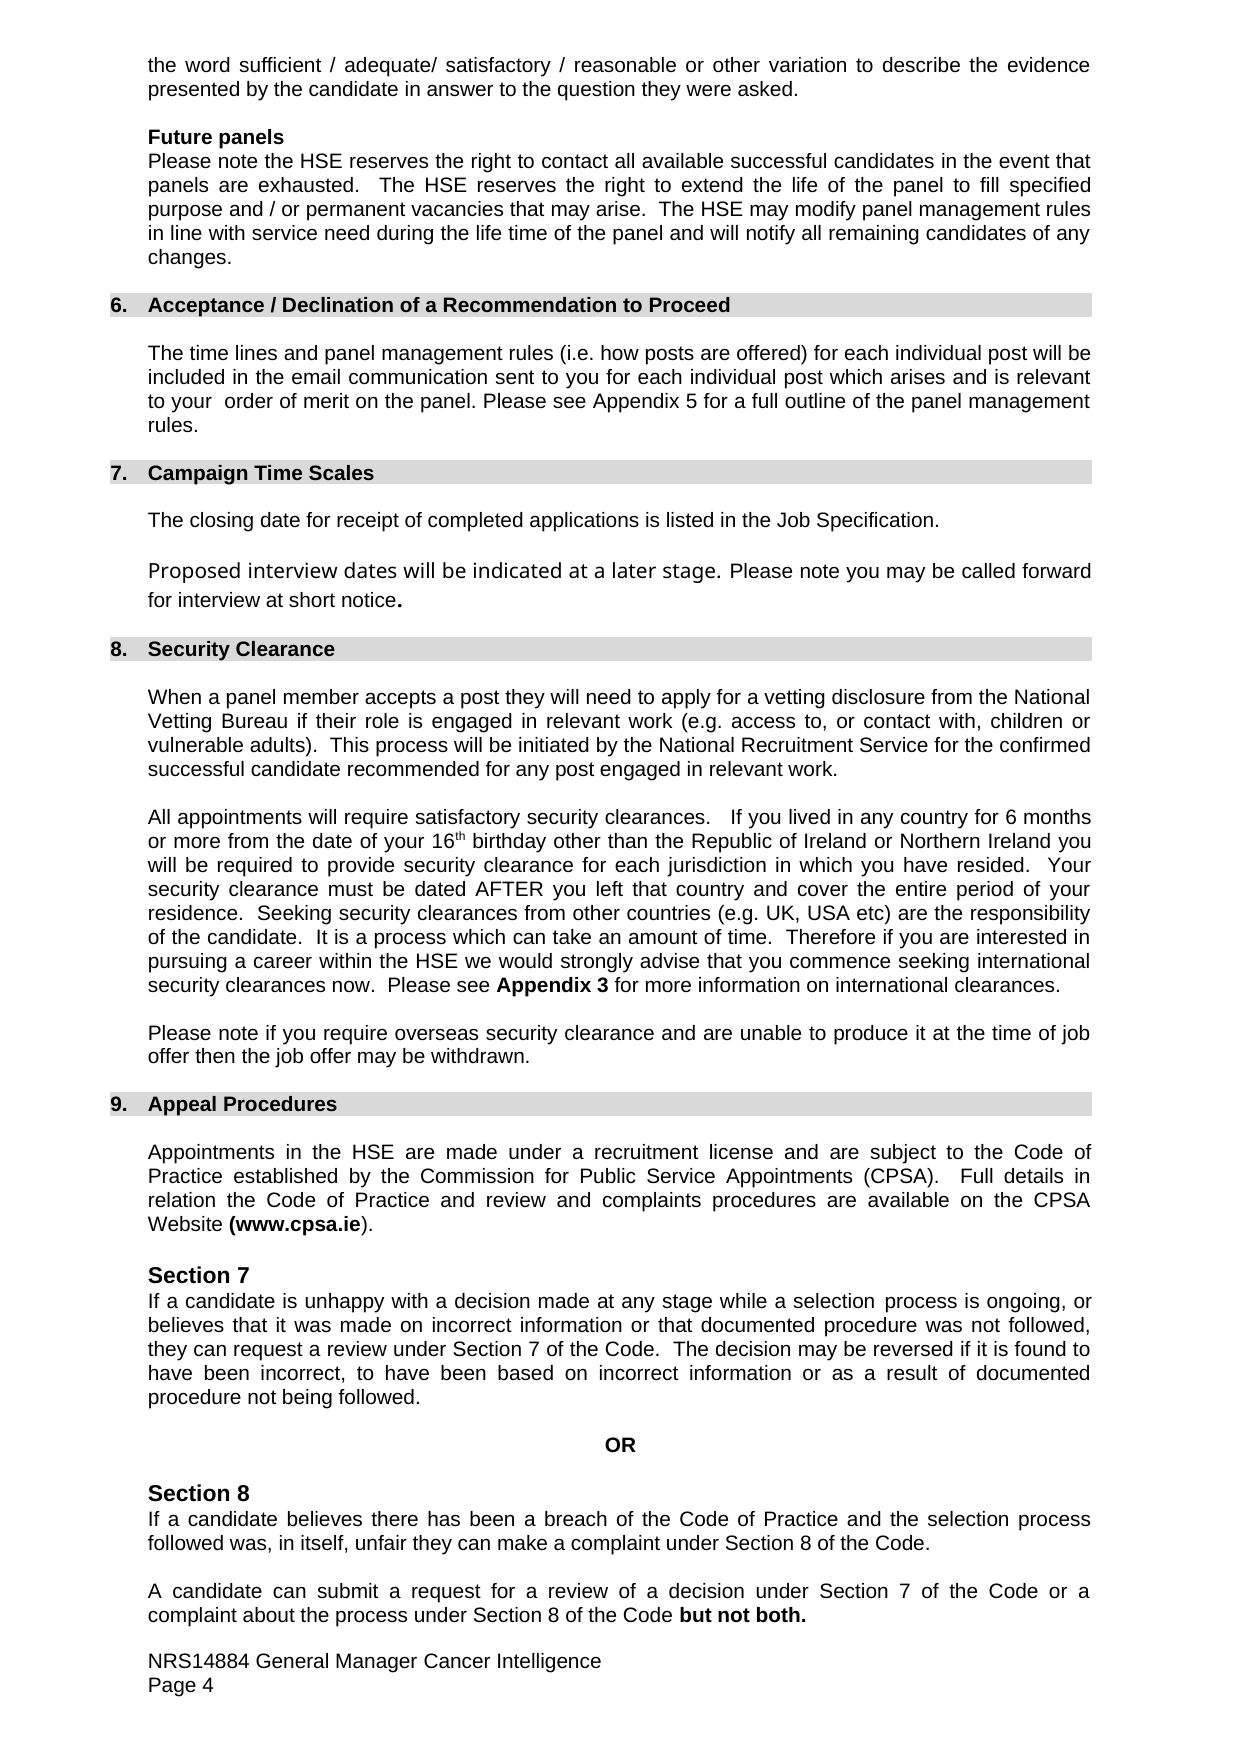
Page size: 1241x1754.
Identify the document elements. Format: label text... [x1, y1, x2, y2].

text Section 8 [148, 1480, 1092, 1507]
text OR [148, 1432, 1092, 1456]
text The time lines and panel management rules (i.e. how posts are offered) for each individual post will be included in the email communication sent to you for each individual post which arises and is relevant to your order of merit on the panel. Please see Appendix 5 for a full outline of the panel management rules. [148, 341, 1092, 436]
text If a candidate is unhappy with a decision made at any stage while a selection process is ongoing, or believes that it was made on incorrect information or that documented procedure was not followed, they can request a review under Section 7 of the Code. The decision may be reversed if it is found to have been incorrect, to have been based on incorrect information or as a result of documented procedure not being followed. [148, 1289, 1092, 1408]
text A candidate can submit a request for a review of a decision under Section 7 of the Code or a complaint about the process under Section 8 of the Code but not both. [148, 1579, 1092, 1627]
text All appointments will require satisfactory security clearances. If you lived in any country for 6 months or more from the date of your 16th birthday other than the Republic of Ireland or Northern Ireland you will be required to provide security clearance for each jurisdiction in which you have resided. Your security clearance must be dated AFTER you left that country and cover the entire period of your residence. Seeking security clearances from other countries (e.g. , USA etc) are the responsibility of the candidate. It is a process which can take an amount of time. Therefore if you are interested in pursuing a career within the we would strongly advise that you commence seeking international security clearances now. Please see Appendix 3 for more information on international clearances. [148, 805, 1092, 996]
text Please note the HSE reserves the right to contact all available successful candidates in the event that panels are exhausted. The HSE reserves the right to extend the life of the panel to fill specified purpose and / or permanent vacancies that may arise. The HSE may modify panel management rules in line with service need during the life time of the panel and will notify all remaining candidates of any changes. [148, 149, 1092, 269]
text Proposed interview dates will be indicated at a later stage. Please note you may be called forward for interview at short notice. [148, 556, 1092, 613]
text When a panel member accepts a post they will need to apply for a vetting disclosure from the National Vetting Bureau if their role is engaged in relevant work (e.g. access to, or contact with, children or vulnerable adults). This process will be initiated by the National Recruitment Service for the confirmed successful candidate recommended for any post engaged in relevant work. [148, 685, 1092, 781]
text Please note if you require overseas security clearance and are unable to produce it at the time of job offer then the job offer may be withdrawn. [148, 1020, 1092, 1068]
text Appointments in the HSE are made under a recruitment license and are subject to the Code of Practice established by the Commission for Public Service Appointments (CPSA). Full details in relation the Code of Practice and review and complaints procedures are available on the CPSA Website (www.cpsa.ie). [148, 1140, 1092, 1236]
list Appeal Procedures [110, 1092, 1092, 1116]
text Future panels [148, 125, 1092, 149]
text The closing date for receipt of completed applications is listed in the Job Specification. [148, 508, 1092, 532]
list Acceptance / Declination of a Recommendation to Proceed [110, 293, 1092, 317]
list Security Clearance [110, 637, 1092, 661]
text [148, 53, 1092, 101]
list Campaign Time Scales [110, 460, 1092, 484]
text Section 7 [148, 1262, 1092, 1289]
text If a candidate believes there has been a breach of the Code of Practice and the selection process followed was, in itself, unfair they can make a complaint under Section 8 of the Code. [148, 1507, 1092, 1555]
